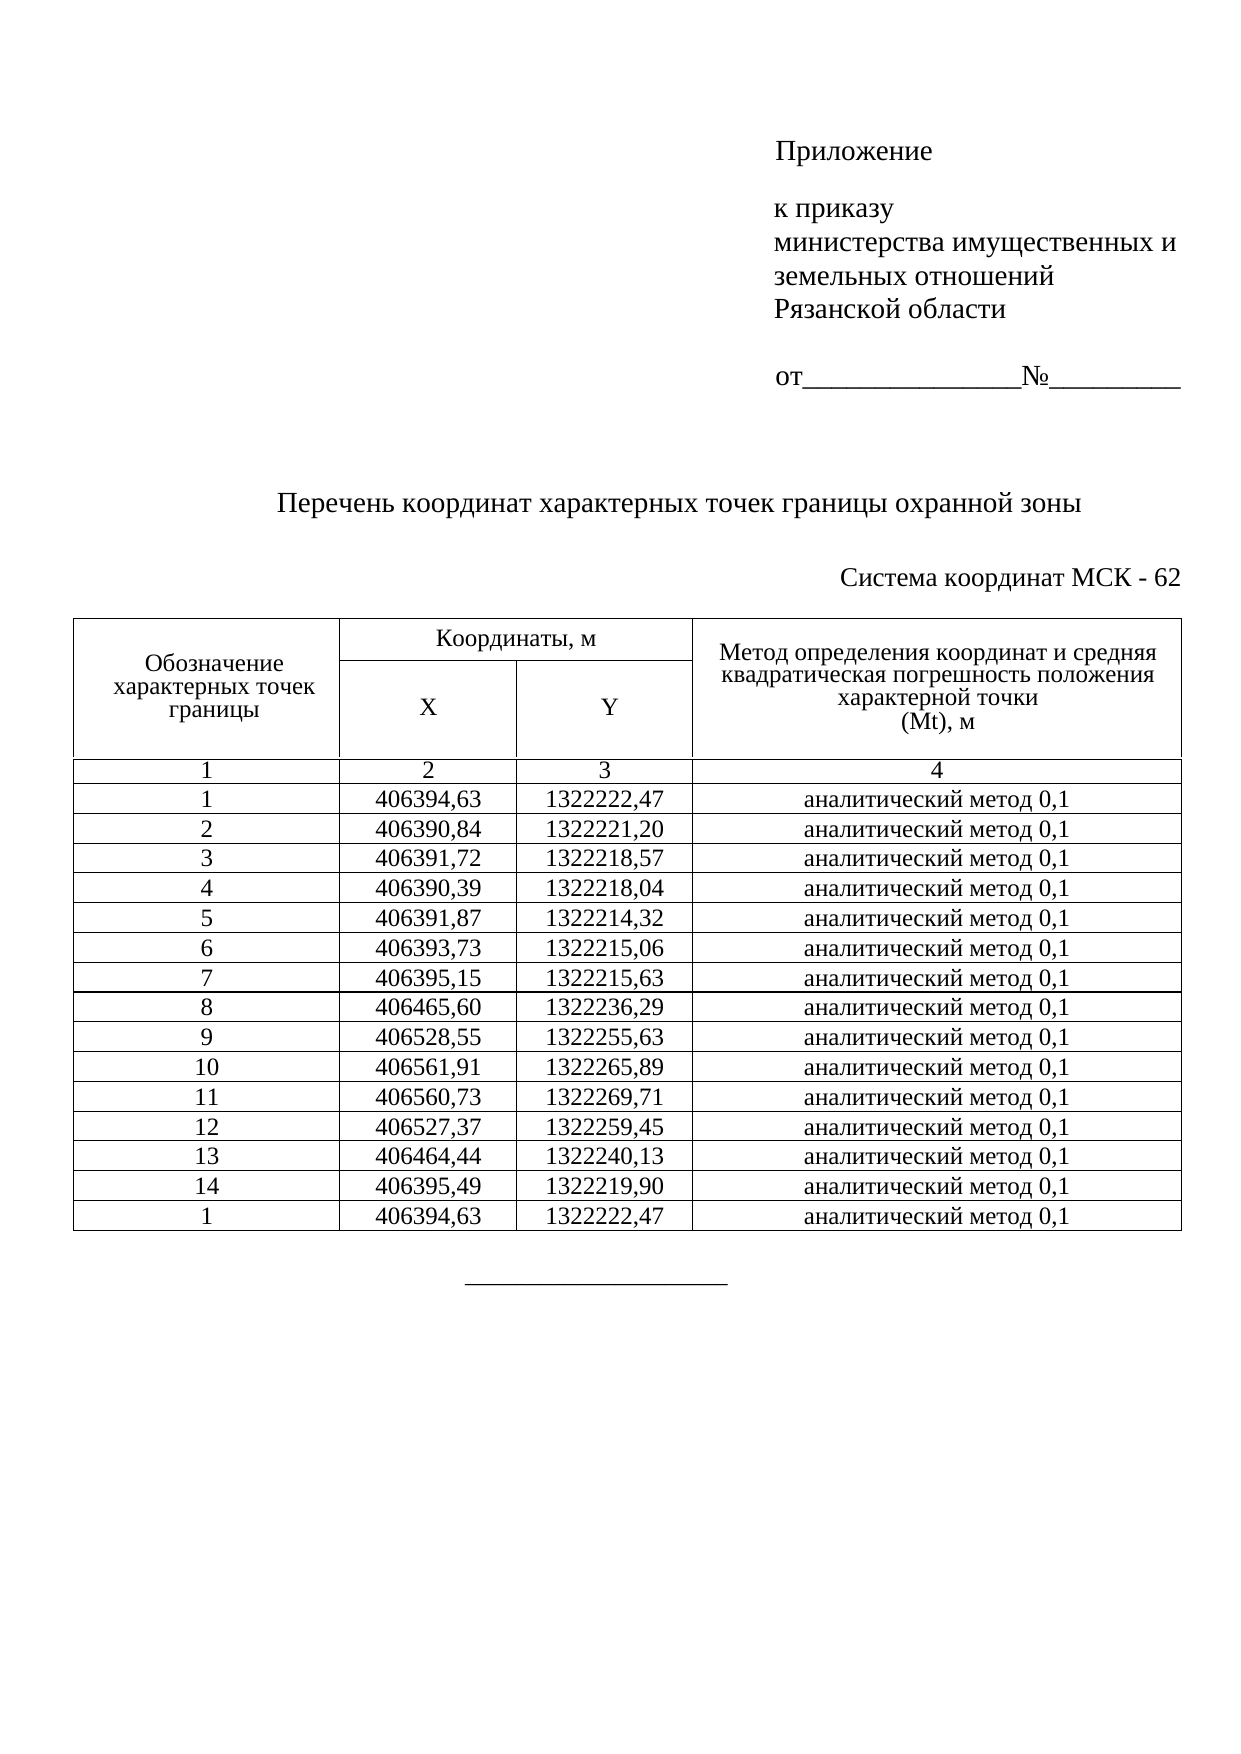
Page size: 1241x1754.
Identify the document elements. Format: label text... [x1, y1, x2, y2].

table_cell 1322255,63 [517, 1022, 692, 1051]
table_cell 1322215,63 [517, 963, 692, 991]
table_cell аналитический метод 0,1 [693, 903, 1181, 932]
text _____________________ [177, 1259, 1181, 1288]
table_cell 11 [74, 1082, 339, 1111]
table_cell 1322219,90 [517, 1171, 692, 1200]
table_cell аналитический метод 0,1 [693, 1022, 1181, 1051]
table_cell 1 [74, 784, 339, 813]
table_cell аналитический метод 0,1 [693, 1052, 1181, 1081]
table_header 1 [74, 760, 339, 783]
text Перечень координат характерных точек границы охранной зоны [177, 485, 1181, 519]
table_header Обозначение характерных точек границы [74, 619, 339, 757]
table_cell 406394,63 [340, 784, 516, 813]
table_cell 4 [74, 873, 339, 902]
text земельных отношений [177, 258, 1181, 291]
table_cell 1322214,32 [517, 903, 692, 932]
table_cell 5 [74, 903, 339, 932]
table_cell Y [517, 661, 692, 757]
table_cell аналитический метод 0,1 [693, 1141, 1181, 1170]
table_cell 8 [74, 993, 339, 1021]
table_cell аналитический метод 0,1 [693, 963, 1181, 991]
table_cell 1322269,71 [517, 1082, 692, 1111]
table_cell 406391,72 [340, 844, 516, 872]
table_cell аналитический метод 0,1 [693, 1082, 1181, 1111]
table_cell 1322221,20 [517, 814, 692, 842]
text к приказу [693, 191, 1181, 224]
table_cell 406561,91 [340, 1052, 516, 1081]
table_cell 1322215,06 [517, 933, 692, 962]
table_cell 1322218,57 [517, 844, 692, 872]
table_cell 13 [74, 1141, 339, 1170]
table_cell 9 [74, 1022, 339, 1051]
table_cell 14 [74, 1171, 339, 1200]
table_cell 406395,15 [340, 963, 516, 991]
table_cell 6 [74, 933, 339, 962]
table_cell 406395,49 [340, 1171, 516, 1200]
table_cell аналитический метод 0,1 [693, 993, 1181, 1021]
table_cell 1322259,45 [517, 1112, 692, 1140]
table_cell аналитический метод 0,1 [693, 933, 1181, 962]
table_cell 406527,37 [340, 1112, 516, 1140]
table_cell аналитический метод 0,1 [693, 1201, 1181, 1230]
table_cell 12 [74, 1112, 339, 1140]
table_cell 10 [74, 1052, 339, 1081]
table_cell аналитический метод 0,1 [693, 814, 1181, 842]
text от_______________№_________ [177, 358, 1181, 392]
text Приложение [177, 133, 1181, 166]
table_cell 406390,39 [340, 873, 516, 902]
table_cell 406465,60 [340, 993, 516, 1021]
table_cell Х [340, 661, 516, 757]
table_header Координаты, м [340, 619, 692, 660]
table_cell 406528,55 [340, 1022, 516, 1051]
table_cell 1322222,47 [517, 784, 692, 813]
table_header 4 [693, 760, 1181, 783]
table_header 2 [340, 760, 516, 783]
table_cell 406393,73 [340, 933, 516, 962]
table_cell 1 [74, 1201, 339, 1230]
table_cell 406464,44 [340, 1141, 516, 1170]
text министерства имущественных и [693, 224, 1181, 258]
table_cell 406560,73 [340, 1082, 516, 1111]
table_cell 7 [74, 963, 339, 991]
table_header Метод определения координат и средняя квадратическая погрешность положения характерной точки (Мt), м [693, 619, 1181, 757]
table_cell 1322236,29 [517, 993, 692, 1021]
table_cell аналитический метод 0,1 [693, 1112, 1181, 1140]
table_cell 1322240,13 [517, 1141, 692, 1170]
table_cell аналитический метод 0,1 [693, 1171, 1181, 1200]
table_cell аналитический метод 0,1 [693, 784, 1181, 813]
text Система координат МСК - 62 [177, 567, 1181, 591]
table_cell аналитический метод 0,1 [693, 873, 1181, 902]
table_cell аналитический метод 0,1 [693, 844, 1181, 872]
table_cell 3 [74, 844, 339, 872]
text Рязанской области [177, 291, 1181, 325]
table_cell 1322218,04 [517, 873, 692, 902]
table_cell 406390,84 [340, 814, 516, 842]
table_cell 406394,63 [340, 1201, 516, 1230]
table_cell 406391,87 [340, 903, 516, 932]
table_cell 1322265,89 [517, 1052, 692, 1081]
table_cell 1322222,47 [517, 1201, 692, 1230]
table_header 3 [517, 760, 692, 783]
table_cell 2 [74, 814, 339, 842]
